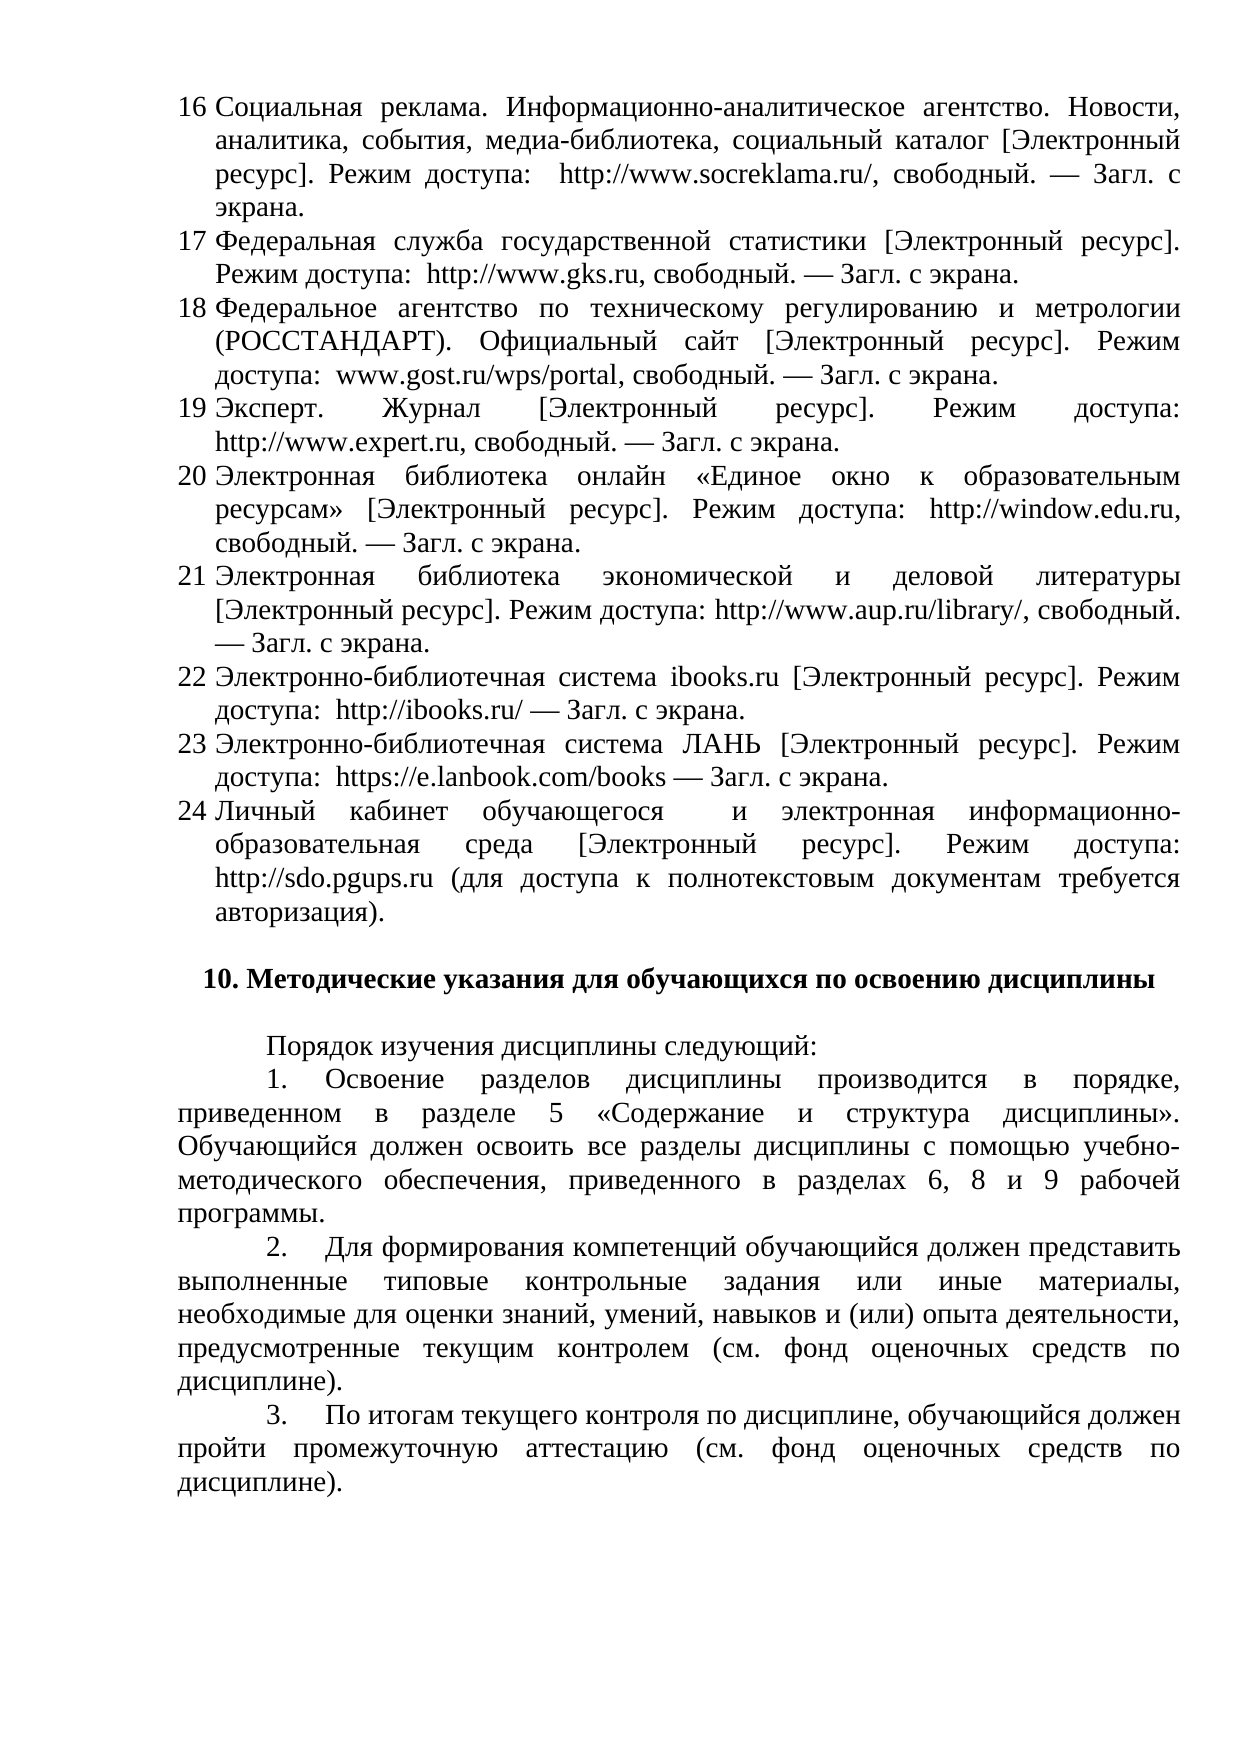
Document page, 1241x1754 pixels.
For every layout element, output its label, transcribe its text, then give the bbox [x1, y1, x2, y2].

list Электронно-библиотечная система ЛАНЬ [Электронный ресурс]. Режим доступа: https://e.lanbook.com/books — Загл. с экрана. [177, 726, 1181, 793]
list Освоение разделов дисциплины производится в порядке, приведенном в разделе 5 «Содержание и структура дисциплины». Обучающийся должен освоить все разделы дисциплины с помощью учебно-методического обеспечения, приведенного в разделах 6, 8 и 9 рабочей программы. [177, 1061, 1181, 1229]
list Электронная библиотека экономической и деловой литературы [Электронный ресурс]. Режим доступа: http://www.aup.ru/library/, свободный. — Загл. с экрана. [177, 558, 1181, 659]
list Федеральная служба государственной статистики [Электронный ресурс]. Режим доступа: http://www.gks.ru, свободный. — Загл. с экрана. [177, 223, 1181, 290]
text 10. Методические указания для обучающихся по освоению дисциплины [177, 961, 1181, 994]
list Эксперт. Журнал [Электронный ресурс]. Режим доступа: http://www.expert.ru, свободный. — Загл. с экрана. [177, 391, 1181, 458]
list По итогам текущего контроля по дисциплине, обучающийся должен пройти промежуточную аттестацию (см. фонд оценочных средств по дисциплине). [177, 1397, 1181, 1497]
list Личный кабинет обучающегося и электронная информационно-образовательная среда [Электронный ресурс]. Режим доступа: http://sdo.pgups.ru (для доступа к полнотекстовым документам требуется авторизация). [177, 793, 1181, 927]
text Порядок изучения дисциплины следующий: [177, 1028, 1181, 1061]
list Электронная библиотека онлайн «Единое окно к образовательным ресурсам» [Электронный ресурс]. Режим доступа: http://window.edu.ru, свободный. — Загл. с экрана. [177, 458, 1181, 558]
list Электронно-библиотечная система ibooks.ru [Электронный ресурс]. Режим доступа: http://ibooks.ru/ — Загл. с экрана. [177, 659, 1181, 726]
list Федеральное агентство по техническому регулированию и метрологии (РОССТАНДАРТ). Официальный сайт [Электронный ресурс]. Режим доступа: www.gost.ru/wps/portal, свободный. — Загл. с экрана. [177, 290, 1181, 391]
list Для формирования компетенций обучающийся должен представить выполненные типовые контрольные задания или иные материалы, необходимые для оценки знаний, умений, навыков и (или) опыта деятельности, предусмотренные текущим контролем (см. фонд оценочных средств по дисциплине). [177, 1229, 1181, 1397]
list Социальная реклама. Информационно-аналитическое агентство. Новости, аналитика, события, медиа-библиотека, социальный каталог [Электронный ресурс]. Режим доступа: http://www.socreklama.ru/, свободный. — Загл. с экрана. [177, 89, 1181, 223]
